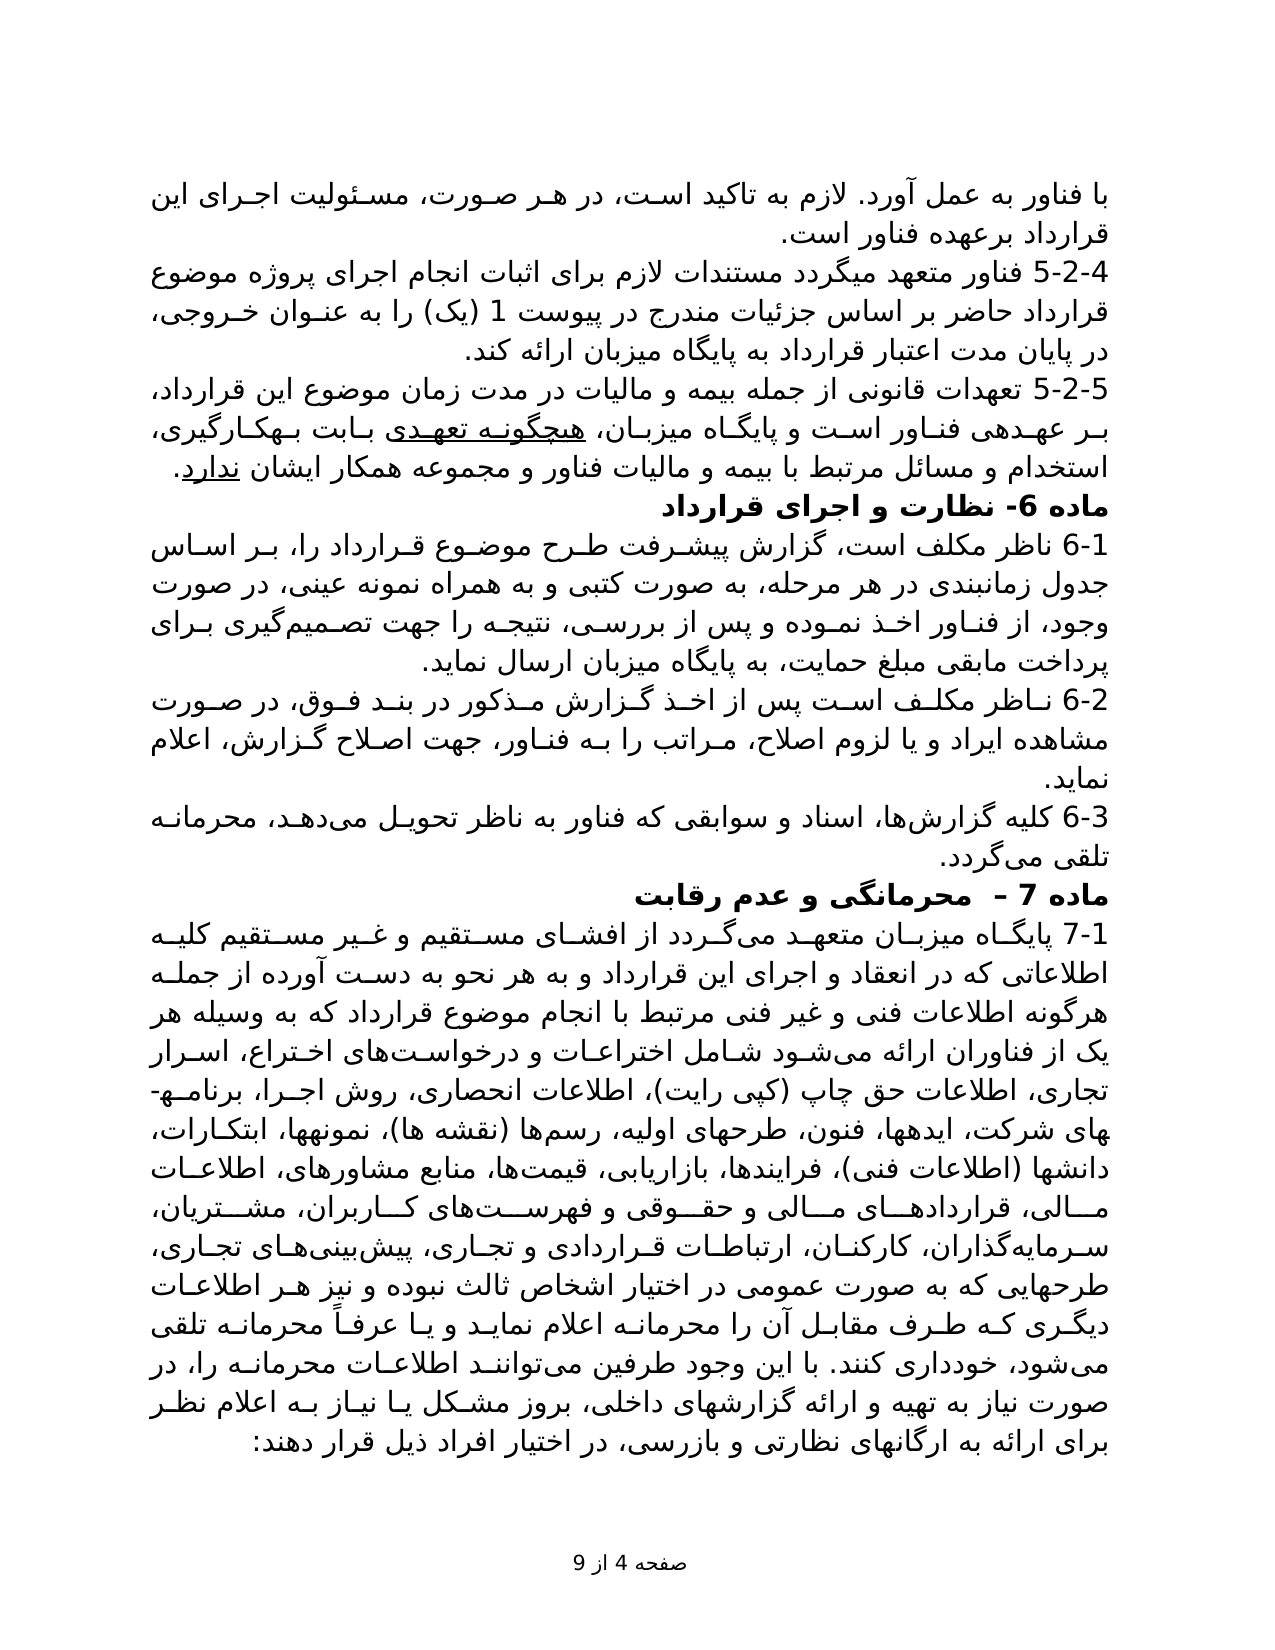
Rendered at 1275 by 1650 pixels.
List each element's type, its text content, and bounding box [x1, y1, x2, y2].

text ماده 6- نظارت و اجرای قرارداد [150, 489, 1109, 523]
text 6-2 ناظر مکلف است پس از اخذ گزارش مذکور در بند فوق، در صورت مشاهده ایراد و یا لزوم اصلاح، مراتب را به فناور، جهت اصلاح گزارش، اعلام نماید. [150, 684, 1109, 796]
text 5-2-4 فناور متعهد میگردد مستندات لازم برای اثبات انجام اجرای پروژه موضوع قرارداد حاضر بر اساس جزئیات مندرج در پیوست 1 (یک) را به عنوان خروجی، در پایان مدت اعتبار قرارداد به پایگاه میزبان ارائه کند. [150, 255, 1109, 367]
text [150, 177, 1109, 250]
text 6-3 کلیه گزارش‌ها، اسناد و سوابقی که فناور به ناظر تحویل می‌دهد، محرمانه تلقی می‌گردد. [150, 801, 1109, 873]
text 6-1 ناظر مکلف است، گزارش پیشرفت طرح موضوع قرارداد را، بر اساس جدول زمانبندی در هر مرحله، به صورت کتبی و به همراه نمونه عینی، در صورت وجود، از فناور اخذ نموده و پس از بررسی، نتیجه را جهت تصمیم‌گیری برای پرداخت مابقی مبلغ حمایت، به پایگاه میزبان ارسال نماید. [150, 528, 1109, 679]
text 7-1 پایگاه میزبان متعهد می‌گردد از افشای مستقیم و غیر مستقیم کلیه اطلاعاتی که در انعقاد و اجرای این قرارداد و به هر نحو به دست آورده از جمله هرگونه اطلاعات فنی و غیر فنی مرتبط با انجام موضوع قرارداد که به وسیله هر یک از فناوران ارائه می‌شود شامل اختراعات و درخواست‌های اختراع، اسرار تجاری، اطلاعات حق چاپ (کپی رایت)، اطلاعات انحصاری، روش اجرا، برنامههای شرکت، ایدهها، فنون، طرحهای اولیه، رسم‌ها (نقشه ها)، نمونهها، ابتکارات، دانشها (اطلاعات فنی)، فرایندها، بازاریابی، قیمت‌ها، منابع مشاورهای، اطلاعات مالی، قراردادهای مالی و حقوقی و فهرست‌های کاربران، مشتریان، سرمایه‌گذاران، کارکنان، ارتباطات قراردادی و تجاری، پیش‌بینی‌های تجاری، طرحهایی که به صورت عمومی در اختیار اشخاص ثالث نبوده و نیز هر اطلاعات دیگری که طرف مقابل آن را محرمانه اعلام نماید و یا عرفاً محرمانه تلقی می‌شود، خودداری کنند. با این وجود طرفین می‌توانند اطلاعات محرمانه را، در صورت نیاز به تهیه و ارائه گزارشهای داخلی، بروز مشکل یا نیاز به اعلام نظر برای ارائه به ارگانهای نظارتی و بازرسی، در اختیار افراد ذیل قرار دهند: [150, 917, 1109, 1458]
text 5-2-5 تعهدات قانونی از جمله بیمه و مالیات در مدت زمان موضوع این قرارداد، بر عهدهی فناور است و پایگاه میزبان، هیچگونه تعهدی بابت بهکارگیری، استخدام و مسائل مرتبط با بیمه و مالیات فناور و مجموعه همکار ایشان ندارد. [150, 372, 1109, 484]
text ماده 7 – محرمانگی و عدم رقابت [150, 878, 1109, 912]
